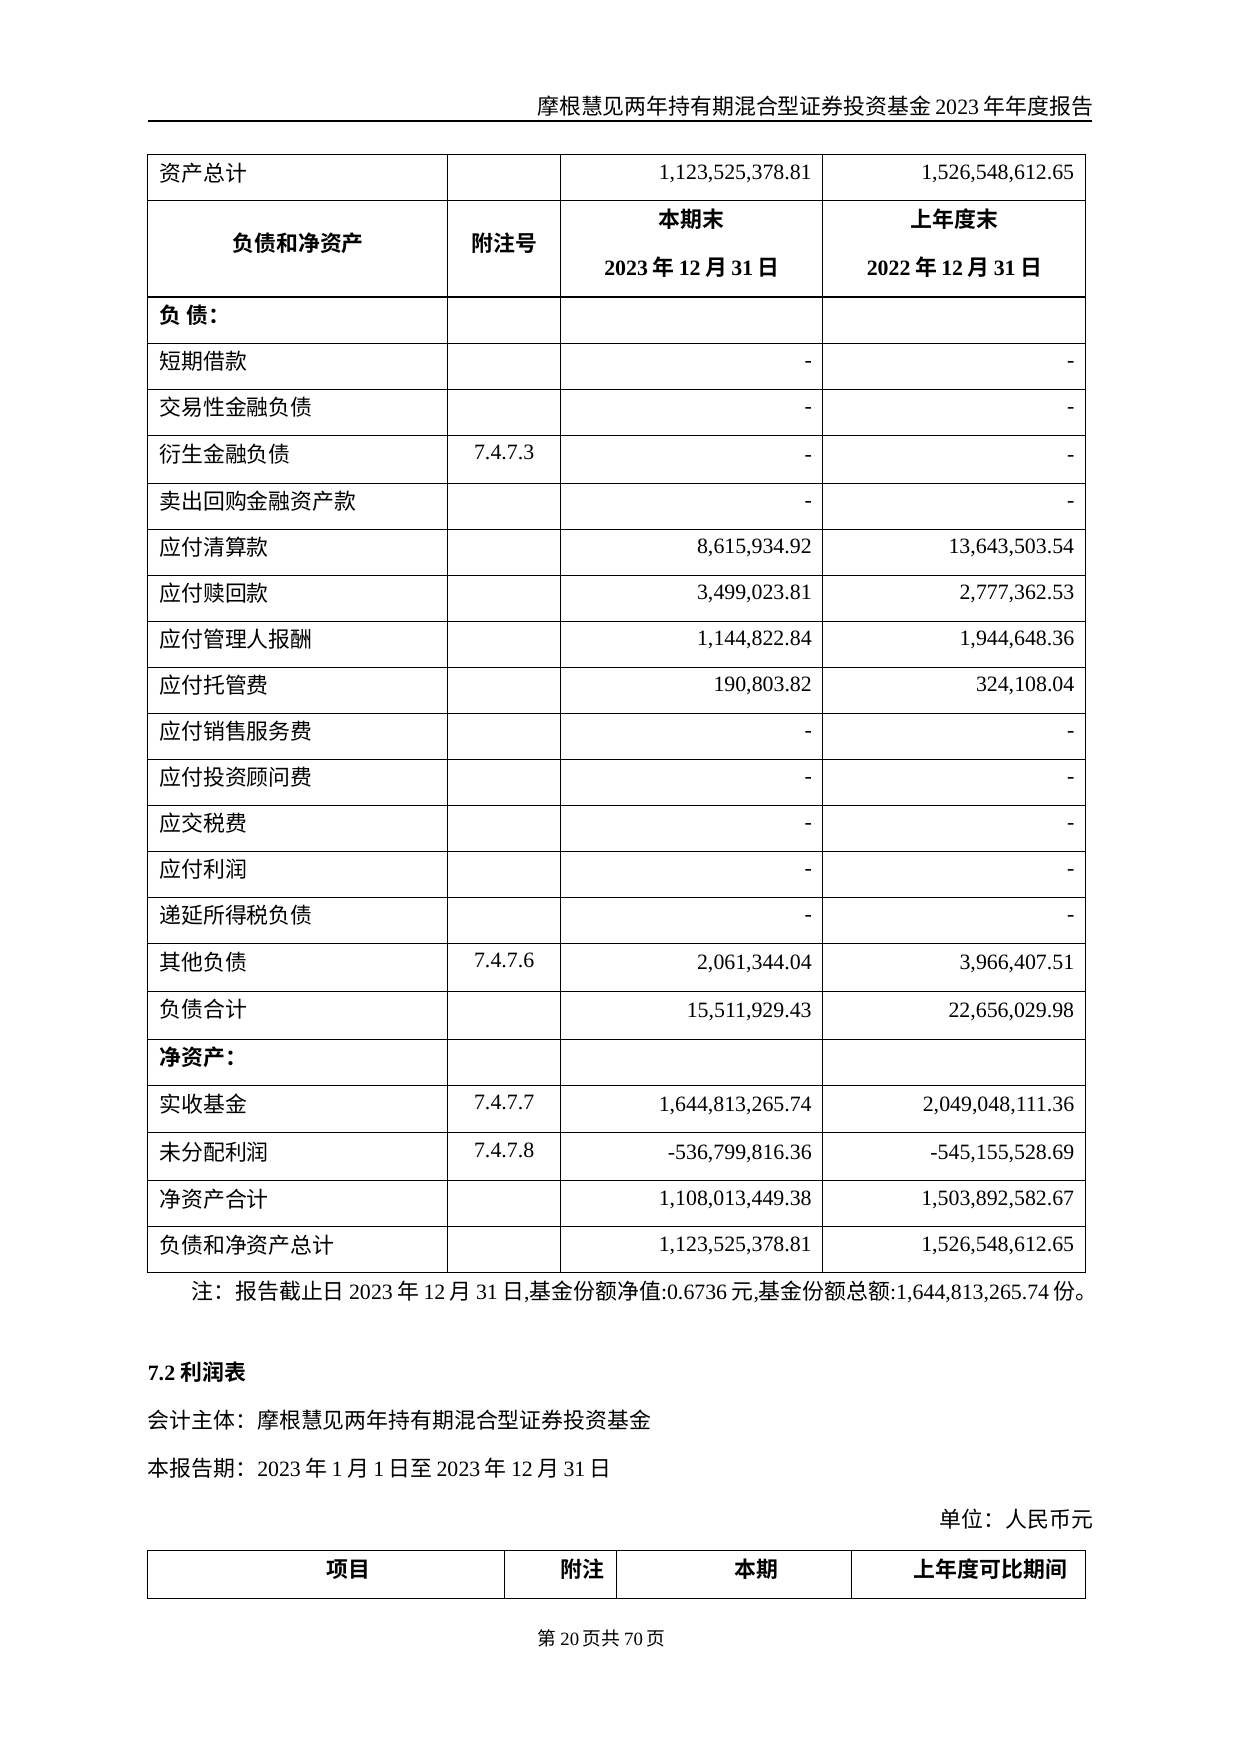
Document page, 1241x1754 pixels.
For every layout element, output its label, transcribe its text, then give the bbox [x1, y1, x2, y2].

table_cell 净资产合计 [148, 1181, 447, 1226]
table_cell -545,155,528.69 [823, 1133, 1085, 1180]
table_cell - [823, 898, 1085, 943]
table_cell 卖出回购金融资产款 [148, 484, 447, 528]
table_cell 15,511,929.43 [561, 992, 822, 1038]
table_cell - [823, 806, 1085, 851]
table_cell [448, 155, 560, 200]
table_header 附注号 [505, 1551, 616, 1598]
table_cell 1,944,648.36 [823, 622, 1085, 667]
table_cell 1,503,892,582.67 [823, 1181, 1085, 1226]
table_cell 衍生金融负债 [148, 436, 447, 482]
table_cell 2,777,362.53 [823, 576, 1085, 621]
table_cell - [823, 484, 1085, 528]
table_cell 应付赎回款 [148, 576, 447, 621]
table_cell 应付销售服务费 [148, 714, 447, 759]
table_cell [448, 760, 560, 805]
table_cell [448, 992, 560, 1038]
table_cell - [561, 484, 822, 528]
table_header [852, 1551, 1085, 1598]
table_cell [448, 576, 560, 621]
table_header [617, 1551, 851, 1598]
table_cell - [561, 714, 822, 759]
table_cell - [561, 898, 822, 943]
subtitle 7.2 利润表 [148, 1354, 1092, 1387]
table_cell - [561, 390, 822, 434]
table_cell 1,144,822.84 [561, 622, 822, 667]
table_cell 7.4.7.3 [448, 436, 560, 482]
table_cell 应付清算款 [148, 530, 447, 574]
table_cell -536,799,816.36 [561, 1133, 822, 1180]
table_cell [448, 852, 560, 897]
table_cell 本期末 2023年12月31日 [561, 201, 822, 296]
table_cell 1,644,813,265.74 [561, 1086, 822, 1132]
table_cell 短期借款 [148, 344, 447, 388]
table_cell 应付托管费 [148, 668, 447, 713]
table_cell 负 债： [148, 298, 447, 342]
table_cell 8,615,934.92 [561, 530, 822, 574]
table_cell 7.4.7.8 [448, 1133, 560, 1180]
table_cell - [561, 852, 822, 897]
table_cell 3,966,407.51 [823, 944, 1085, 991]
table_cell 7.4.7.6 [448, 944, 560, 991]
table_cell [448, 714, 560, 759]
table_cell - [823, 344, 1085, 388]
text 单位：人民币元 [149, 1502, 1092, 1534]
table_cell 3,499,023.81 [561, 576, 822, 621]
table_cell 应付管理人报酬 [148, 622, 447, 667]
table_cell 未分配利润 [148, 1133, 447, 1180]
table_cell 2,061,344.04 [561, 944, 822, 991]
table_cell 实收基金 [148, 1086, 447, 1132]
table_cell [448, 622, 560, 667]
table_cell 资产总计 [148, 155, 447, 200]
table_header 项目 [148, 1551, 504, 1598]
table_cell - [561, 760, 822, 805]
table_cell [823, 298, 1085, 342]
table_cell 上年度末 2022年12月31日 [823, 201, 1085, 296]
table_cell - [823, 436, 1085, 482]
table_cell 1,123,525,378.81 [561, 155, 822, 200]
table_cell 1,123,525,378.81 [561, 1227, 822, 1272]
table_cell 190,803.82 [561, 668, 822, 713]
text 会计主体：摩根慧见两年持有期混合型证券投资基金 [148, 1402, 1092, 1435]
table_cell [448, 1227, 560, 1272]
table_cell [448, 390, 560, 434]
text 本报告期：2023年1月1日至2023年12月31日 [148, 1451, 1092, 1483]
table_cell 2,049,048,111.36 [823, 1086, 1085, 1132]
table_cell [448, 344, 560, 388]
table_cell [448, 484, 560, 528]
table_cell - [561, 806, 822, 851]
table_cell 附注号 [448, 201, 560, 296]
table_cell [448, 298, 560, 342]
table_cell 13,643,503.54 [823, 530, 1085, 574]
table_cell 应付利润 [148, 852, 447, 897]
table_cell 22,656,029.98 [823, 992, 1085, 1038]
table_cell 交易性金融负债 [148, 390, 447, 434]
table_cell [448, 1181, 560, 1226]
table_cell - [823, 852, 1085, 897]
table_cell - [561, 344, 822, 388]
table_cell [448, 898, 560, 943]
table_cell 7.4.7.7 [448, 1086, 560, 1132]
table_cell 324,108.04 [823, 668, 1085, 713]
table_cell 净资产： [148, 1040, 447, 1084]
table_cell 负债和净资产 [148, 201, 447, 296]
table_cell - [561, 436, 822, 482]
table_cell - [823, 390, 1085, 434]
table_cell [448, 668, 560, 713]
table_cell [561, 298, 822, 342]
table_cell - [823, 760, 1085, 805]
table_cell 应交税费 [148, 806, 447, 851]
table_cell [448, 806, 560, 851]
table_cell 其他负债 [148, 944, 447, 991]
table_cell [561, 1040, 822, 1084]
table_cell 应付投资顾问费 [148, 760, 447, 805]
table_cell 1,108,013,449.38 [561, 1181, 822, 1226]
table_cell 1,526,548,612.65 [823, 1227, 1085, 1272]
table_cell 递延所得税负债 [148, 898, 447, 943]
table_cell - [823, 714, 1085, 759]
table_cell 负债合计 [148, 992, 447, 1038]
table_cell [823, 1040, 1085, 1084]
text 注：报告截止日2023年12月31日,基金份额净值:0.6736元,基金份额总额:1,644,813,265.74份。 [148, 1273, 1092, 1306]
table_cell 1,526,548,612.65 [823, 155, 1085, 200]
table_cell [448, 1040, 560, 1084]
table_cell [448, 530, 560, 574]
table_cell 负债和净资产总计 [148, 1227, 447, 1272]
